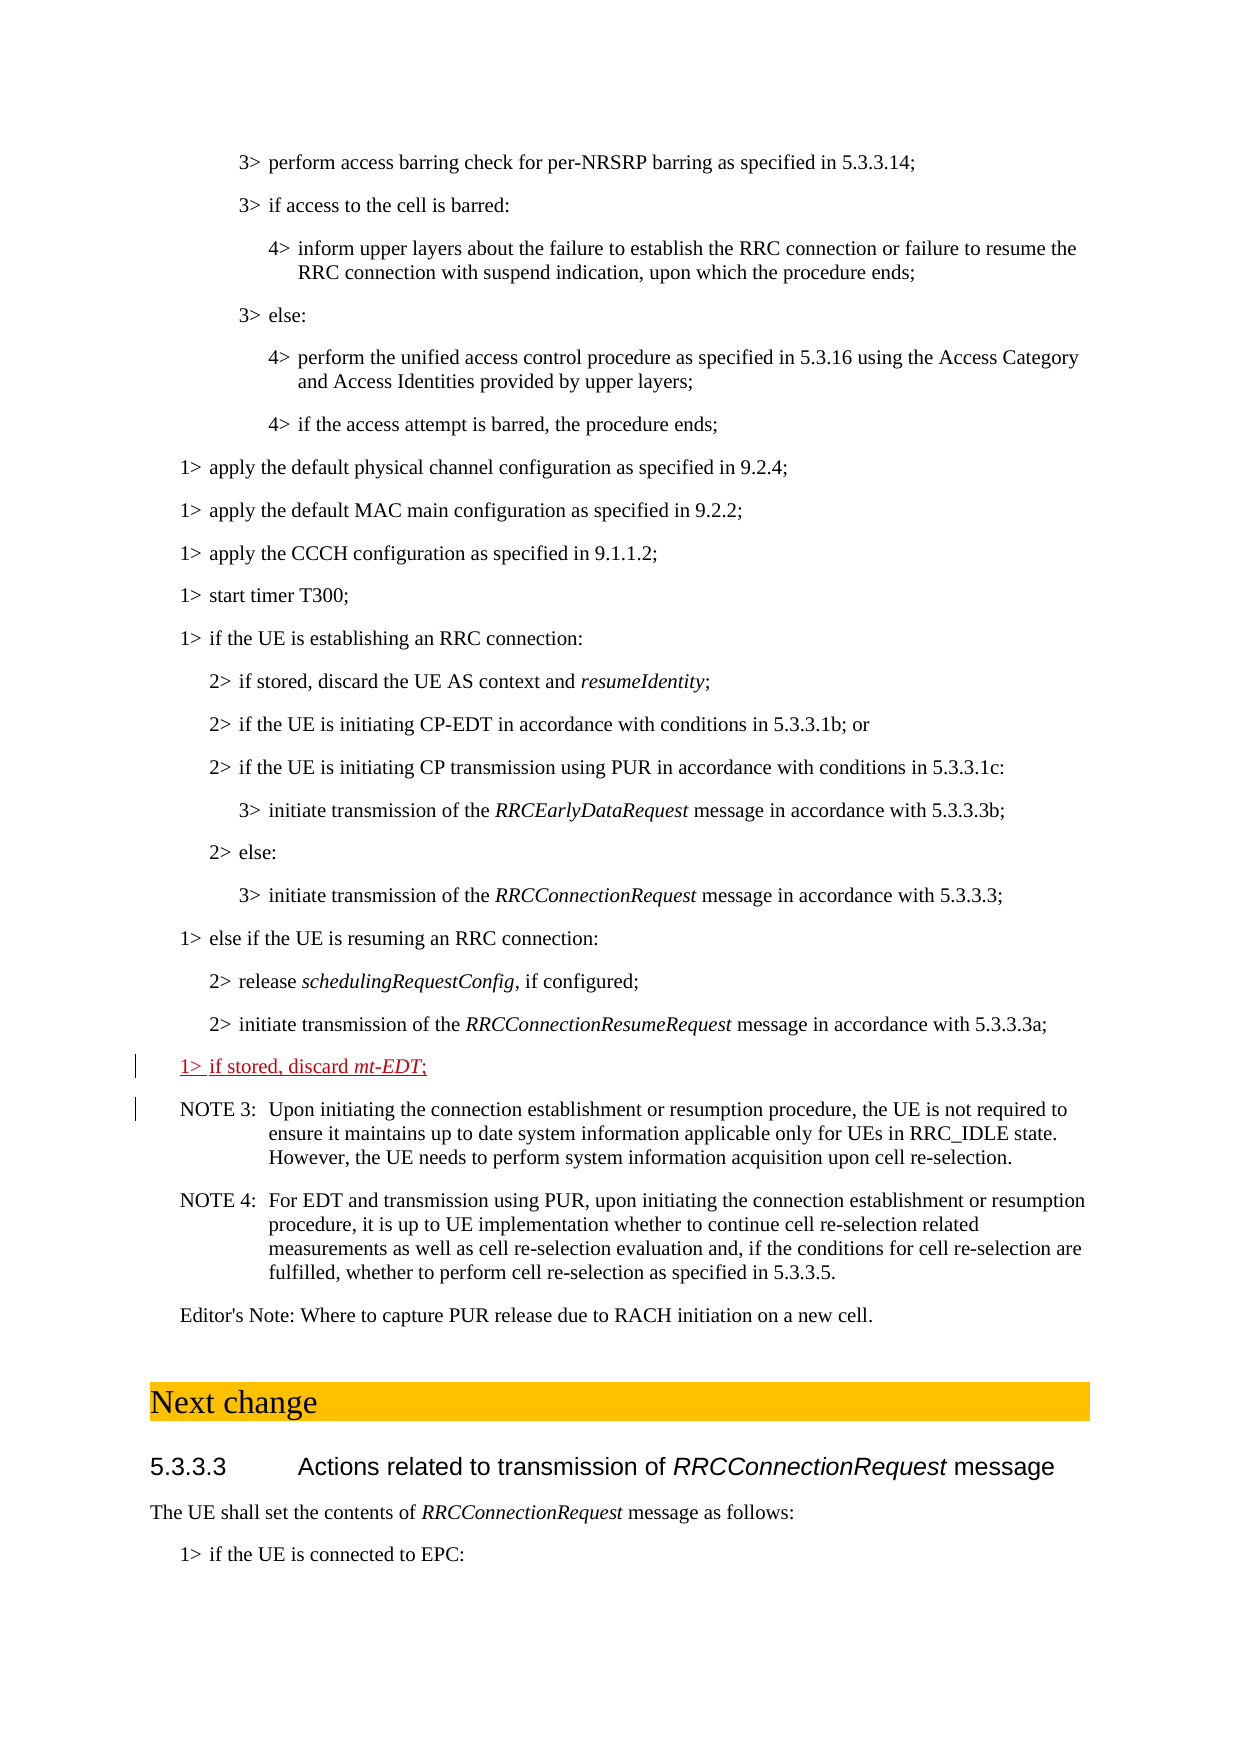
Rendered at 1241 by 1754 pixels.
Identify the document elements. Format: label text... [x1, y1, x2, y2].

text 1> else if the UE is resuming an RRC connection: [179, 926, 1090, 950]
text NOTE 3: Upon initiating the connection establishment or resumption procedure, the UE is not required to ensure it maintains up to date system information applicable only for UEs in RRC_IDLE state. However, the UE needs to perform system information acquisition upon cell re-selection. [179, 1097, 1090, 1169]
text NOTE 4: For EDT and transmission using PUR, upon initiating the connection establishment or resumption procedure, it is up to UE implementation whether to continue cell re-selection related measurements as well as cell re-selection evaluation and, if the conditions for cell re-selection are fulfilled, whether to perform cell re-selection as specified in 5.3.3.5. [179, 1188, 1090, 1284]
subtitle 5.3.3.3 Actions related to transmission of RRCConnectionRequest message [150, 1452, 1090, 1481]
text The UE shall set the contents of RRCConnectionRequest message as follows: [150, 1499, 1090, 1524]
text Next change [150, 1382, 1090, 1421]
text 1> if the UE is connected to EPC: [179, 1542, 1090, 1566]
text 1> start timer T300; [179, 583, 1090, 607]
text Editor's Note: Where to capture PUR release due to RACH initiation on a new cell. [179, 1303, 1090, 1327]
text 1> apply the default MAC main configuration as specified in 9.2.2; [179, 498, 1090, 522]
text 2> if the UE is initiating CP-EDT in accordance with conditions in 5.3.3.1b; or [209, 712, 1090, 736]
text 3> initiate transmission of the RRCEarlyDataRequest message in accordance with 5.3.3.3b; [239, 797, 1090, 822]
text 4> if the access attempt is barred, the procedure ends; [268, 412, 1090, 436]
text 2> initiate transmission of the RRCConnectionResumeRequest message in accordance with 5.3.3.3a; [209, 1012, 1090, 1036]
text 2> if the UE is initiating CP transmission using PUR in accordance with conditions in 5.3.3.1c: [209, 755, 1090, 779]
text 4> perform the unified access control procedure as specified in 5.3.16 using the Access Category and Access Identities provided by upper layers; [268, 345, 1090, 393]
text 3> if access to the cell is barred: [239, 193, 1090, 217]
text 3> else: [239, 302, 1090, 327]
text 2> if stored, discard the UE AS context and resumeIdentity; [209, 669, 1090, 693]
text 3> perform access barring check for per-NRSRP barring as specified in 5.3.3.14; [239, 150, 1090, 174]
text 3> initiate transmission of the RRCConnectionRequest message in accordance with 5.3.3.3; [239, 883, 1090, 907]
text 2> release schedulingRequestConfig, if configured; [209, 969, 1090, 993]
text 4> inform upper layers about the failure to establish the RRC connection or failure to resume the RRC connection with suspend indication, upon which the procedure ends; [268, 236, 1090, 284]
text 1> apply the default physical channel configuration as specified in 9.2.4; [179, 455, 1090, 479]
text 1> apply the CCCH configuration as specified in 9.1.1.2; [179, 541, 1090, 565]
text 1> if the UE is establishing an RRC connection: [179, 626, 1090, 650]
text 2> else: [209, 840, 1090, 864]
